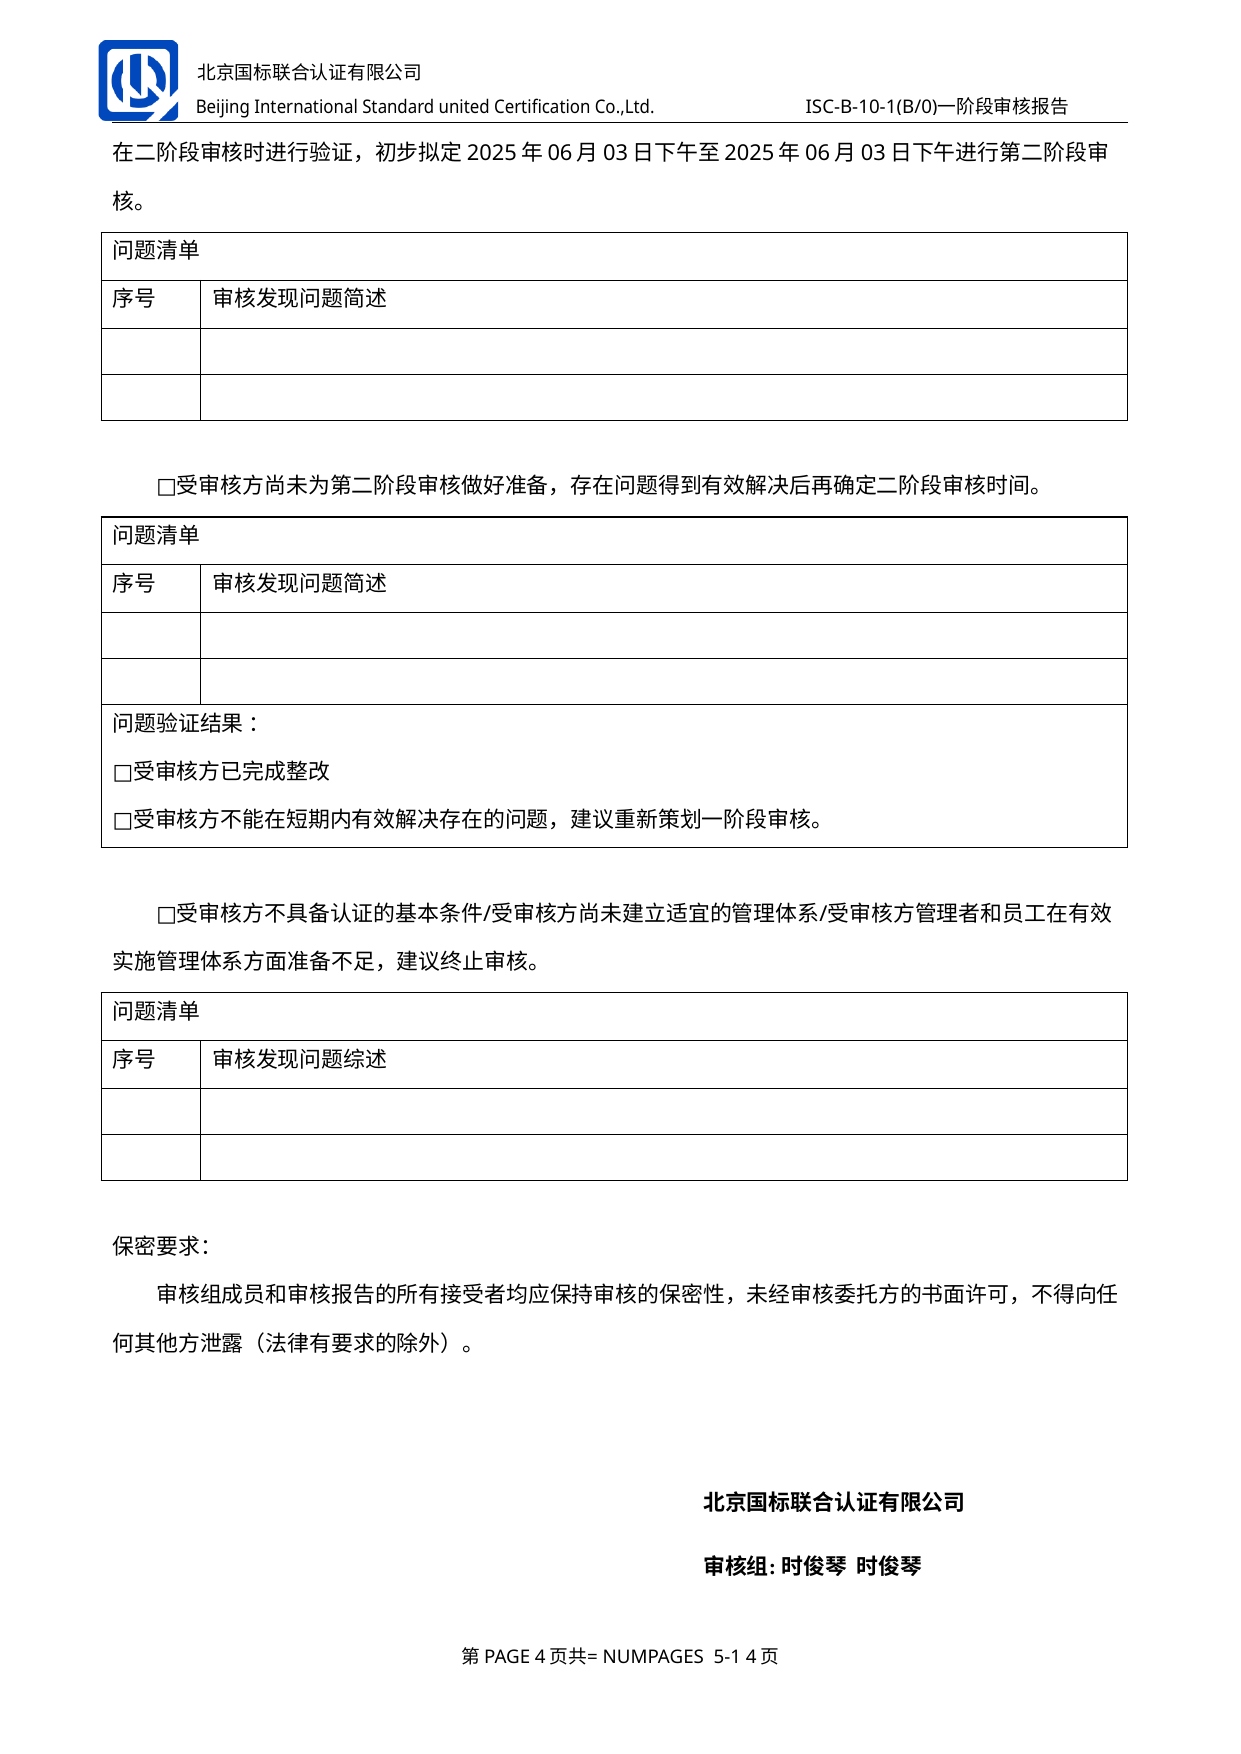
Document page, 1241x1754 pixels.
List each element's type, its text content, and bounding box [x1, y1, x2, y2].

table_cell [102, 613, 200, 658]
table_cell 问题验证结果 ： □受审核方已完成整改 □受审核方不能在短期内有效解决存在的问题，建议重新策划一阶段审核。 [102, 705, 1127, 847]
table_header 问题清单 [102, 233, 1127, 280]
table_cell 序号 [102, 565, 200, 612]
table_cell 序号 [102, 1041, 200, 1088]
table_cell [102, 1135, 200, 1180]
table_cell [102, 659, 200, 704]
table_cell [201, 375, 1127, 419]
table_header 保密要求： 审核组成员和审核报告的所有接受者均应保持审核的保密性，未经审核委托方的书面许可，不得向任何其他方泄露（法律有要求的除外）。 [101, 1229, 1143, 1371]
table_cell [102, 1089, 200, 1134]
table_header 问题清单 [102, 518, 1127, 564]
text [112, 135, 1128, 216]
table_cell 审核发现问题综述 [201, 1041, 1127, 1088]
table_header 问题清单 [102, 993, 1127, 1040]
text 北京国标联合认证有限公司 [112, 1484, 1128, 1517]
text 审核组: 时俊琴 时俊琴 [112, 1549, 1128, 1581]
table_cell [201, 659, 1127, 704]
table_cell [201, 613, 1127, 658]
table_cell 审核发现问题简述 [201, 281, 1127, 327]
table_cell 审核发现问题简述 [201, 565, 1127, 612]
table_cell [201, 1089, 1127, 1134]
table_cell [201, 1135, 1127, 1180]
table_cell [102, 375, 200, 419]
table_cell [201, 329, 1127, 373]
table_cell [102, 329, 200, 373]
picture [98, 40, 179, 121]
table_cell 序号 [102, 281, 200, 327]
text □受审核方不具备认证的基本条件/受审核方尚未建立适宜的管理体系/受审核方管理者和员工在有效实施管理体系方面准备不足，建议终止审核。 [112, 895, 1128, 976]
text □受审核方尚未为第二阶段审核做好准备，存在问题得到有效解决后再确定二阶段审核时间。 [112, 468, 1128, 501]
